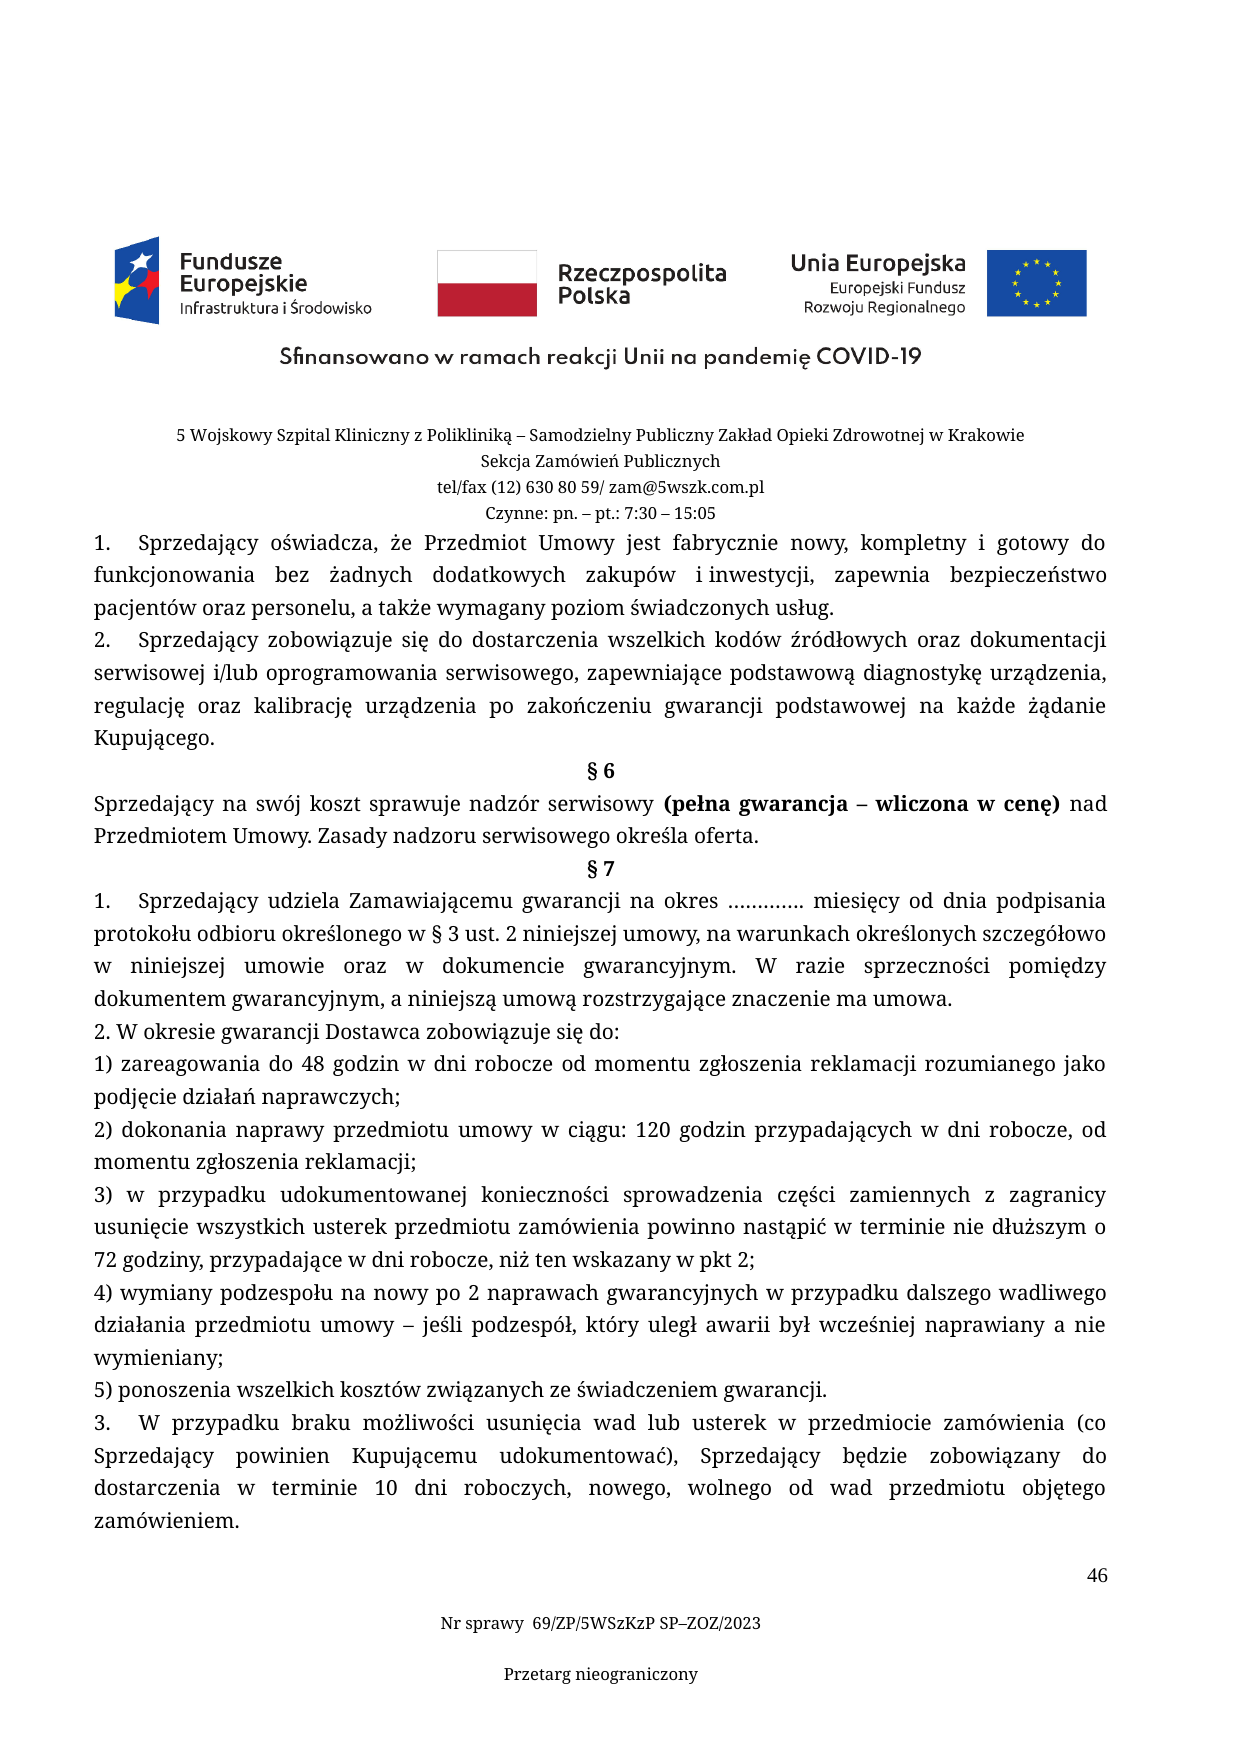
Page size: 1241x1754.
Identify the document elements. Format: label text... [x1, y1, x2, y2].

picture [93, 211, 1108, 394]
text 4) wymiany podzespołu na nowy po 2 naprawach gwarancyjnych w przypadku dalszego wadliwego działania przedmiotu umowy – jeśli podzespół, który uległ awarii był wcześniej naprawiany a nie wymieniany; [94, 1278, 1107, 1371]
text § 7 [94, 854, 1107, 882]
text Sprzedający na swój koszt sprawuje nadzór serwisowy (pełna gwarancja – wliczona w cenę) nad Przedmiotem Umowy. Zasady nadzoru serwisowego określa oferta. [94, 789, 1107, 850]
text 1. Sprzedający oświadcza, że Przedmiot Umowy jest fabrycznie nowy, kompletny i gotowy do funkcjonowania bez żadnych dodatkowych zakupów i inwestycji, zapewnia bezpieczeństwo pacjentów oraz personelu, a także wymagany poziom świadczonych usług. [94, 528, 1107, 621]
text 3) w przypadku udokumentowanej konieczności sprowadzenia części zamiennych z zagranicy usunięcie wszystkich usterek przedmiotu zamówienia powinno nastąpić w terminie nie dłuższym o 72 godziny, przypadające w dni robocze, niż ten wskazany w pkt 2; [94, 1180, 1107, 1273]
text 5) ponoszenia wszelkich kosztów związanych ze świadczeniem gwarancji. [94, 1376, 1107, 1404]
text 3. W przypadku braku możliwości usunięcia wad lub usterek w przedmiocie zamówienia (co Sprzedający powinien Kupującemu udokumentować), Sprzedający będzie zobowiązany do dostarczenia w terminie 10 dni roboczych, nowego, wolnego od wad przedmiotu objętego zamówieniem. [94, 1408, 1107, 1534]
text 2) dokonania naprawy przedmiotu umowy w ciągu: 120 godzin przypadających w dni robocze, od momentu zgłoszenia reklamacji; [94, 1115, 1107, 1176]
text 2. W okresie gwarancji Dostawca zobowiązuje się do: [94, 1017, 1107, 1045]
text 1) zareagowania do 48 godzin w dni robocze od momentu zgłoszenia reklamacji rozumianego jako podjęcie działań naprawczych; [94, 1049, 1107, 1111]
text 2. Sprzedający zobowiązuje się do dostarczenia wszelkich kodów źródłowych oraz dokumentacji serwisowej i/lub oprogramowania serwisowego, zapewniające podstawową diagnostykę urządzenia, regulację oraz kalibrację urządzenia po zakończeniu gwarancji podstawowej na każde żądanie Kupującego. [94, 626, 1107, 752]
text § 6 [94, 756, 1107, 784]
list Sprzedający udziela Zamawiającemu gwarancji na okres …………. miesięcy od dnia podpisania protokołu odbioru określonego w § 3 ust. 2 niniejszej umowy, na warunkach określonych szczegółowo w niniejszej umowie oraz w dokumencie gwarancyjnym. W razie sprzeczności pomiędzy dokumentem gwarancyjnym, a niniejszą umową rozstrzygające znaczenie ma umowa. [94, 886, 1107, 1013]
